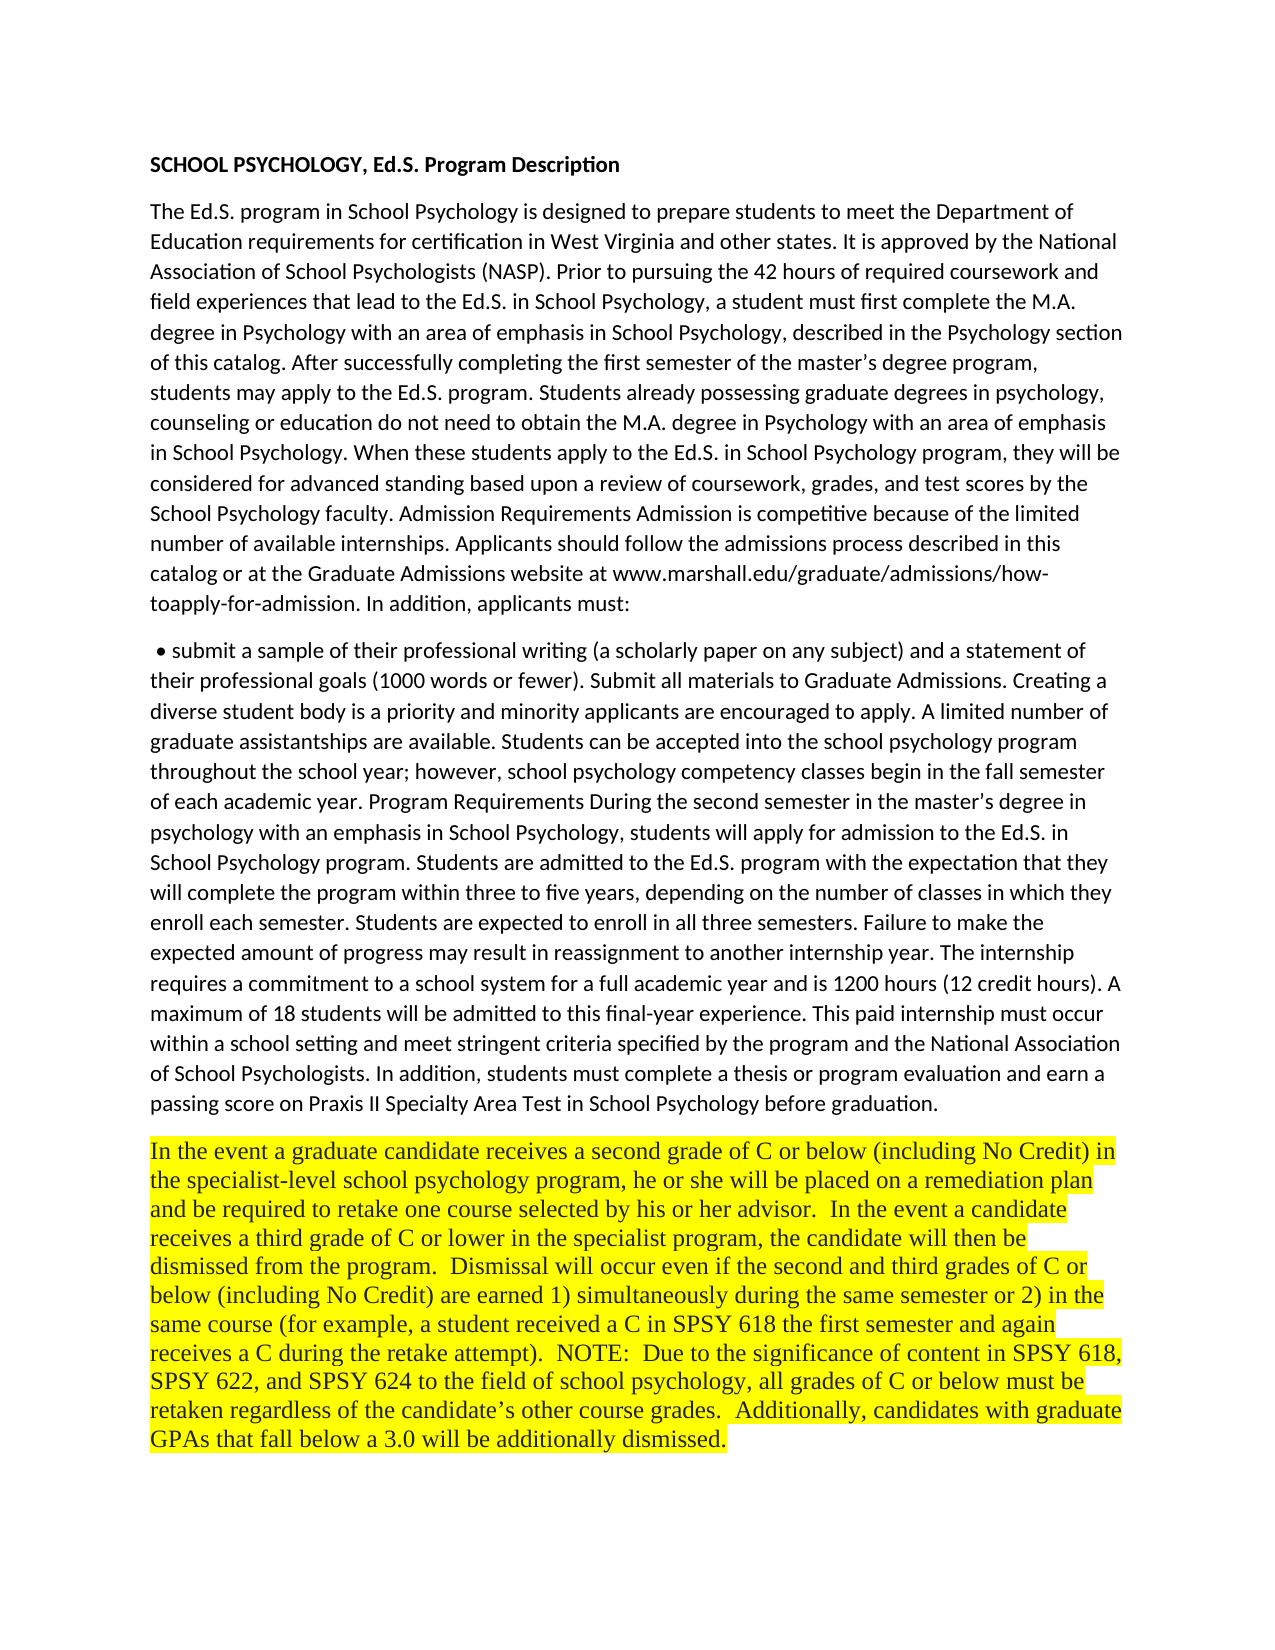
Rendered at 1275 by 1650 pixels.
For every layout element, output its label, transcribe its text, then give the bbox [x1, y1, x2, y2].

text • submit a sample of their professional writing (a scholarly paper on any subject) and a statement of their professional goals (1000 words or fewer). Submit all materials to Graduate Admissions. Creating a diverse student body is a priority and minority applicants are encouraged to apply. A limited number of graduate assistantships are available. Students can be accepted into the school psychology program throughout the school year; however, school psychology competency classes begin in the fall semester of each academic year. Program Requirements During the second semester in the master’s degree in psychology with an emphasis in School Psychology, students will apply for admission to the Ed.S. in School Psychology program. Students are admitted to the Ed.S. program with the expectation that they will complete the program within three to five years, depending on the number of classes in which they enroll each semester. Students are expected to enroll in all three semesters. Failure to make the expected amount of progress may result in reassignment to another internship year. The internship requires a commitment to a school system for a full academic year and is 1200 hours (12 credit hours). A maximum of 18 students will be admitted to this final-year experience. This paid internship must occur within a school setting and meet stringent criteria specified by the program and the National Association of School Psychologists. In addition, students must complete a thesis or program evaluation and earn a passing score on Praxis II Specialty Area Test in School Psychology before graduation. [150, 636, 1125, 1118]
text SCHOOL PSYCHOLOGY, Ed.S. Program Description [150, 150, 1125, 178]
text In the event a graduate candidate receives a second grade of C or below (including No Credit) in the specialist-level school psychology program, he or she will be placed on a remediation plan and be required to retake one course selected by his or her advisor. In the event a candidate receives a third grade of C or lower in the specialist program, the candidate will then be dismissed from the program. Dismissal will occur even if the second and third grades of C or below (including No Credit) are earned 1) simultaneously during the same semester or 2) in the same course (for example, a student received a C in SPSY 618 the first semester and again receives a C during the retake attempt). NOTE: Due to the significance of content in SPSY 618, SPSY 622, and SPSY 624 to the field of school psychology, all grades of C or below must be retaken regardless of the candidate’s other course grades. Additionally, candidates with graduate GPAs that fall below a 3.0 will be additionally dismissed. [727, 1136, 1125, 1453]
text The Ed.S. program in School Psychology is designed to prepare students to meet the Department of Education requirements for certification in West Virginia and other states. It is approved by the National Association of School Psychologists (NASP). Prior to pursuing the 42 hours of required coursework and field experiences that lead to the Ed.S. in School Psychology, a student must first complete the M.A. degree in Psychology with an area of emphasis in School Psychology, described in the Psychology section of this catalog. After successfully completing the first semester of the master’s degree program, students may apply to the Ed.S. program. Students already possessing graduate degrees in psychology, counseling or education do not need to obtain the M.A. degree in Psychology with an area of emphasis in School Psychology. When these students apply to the Ed.S. in School Psychology program, they will be considered for advanced standing based upon a review of coursework, grades, and test scores by the School Psychology faculty. Admission Requirements Admission is competitive because of the limited number of available internships. Applicants should follow the admissions process described in this catalog or at the Graduate Admissions website at www.marshall.edu/graduate/admissions/how-toapply-for-admission. In addition, applicants must: [150, 197, 1125, 618]
